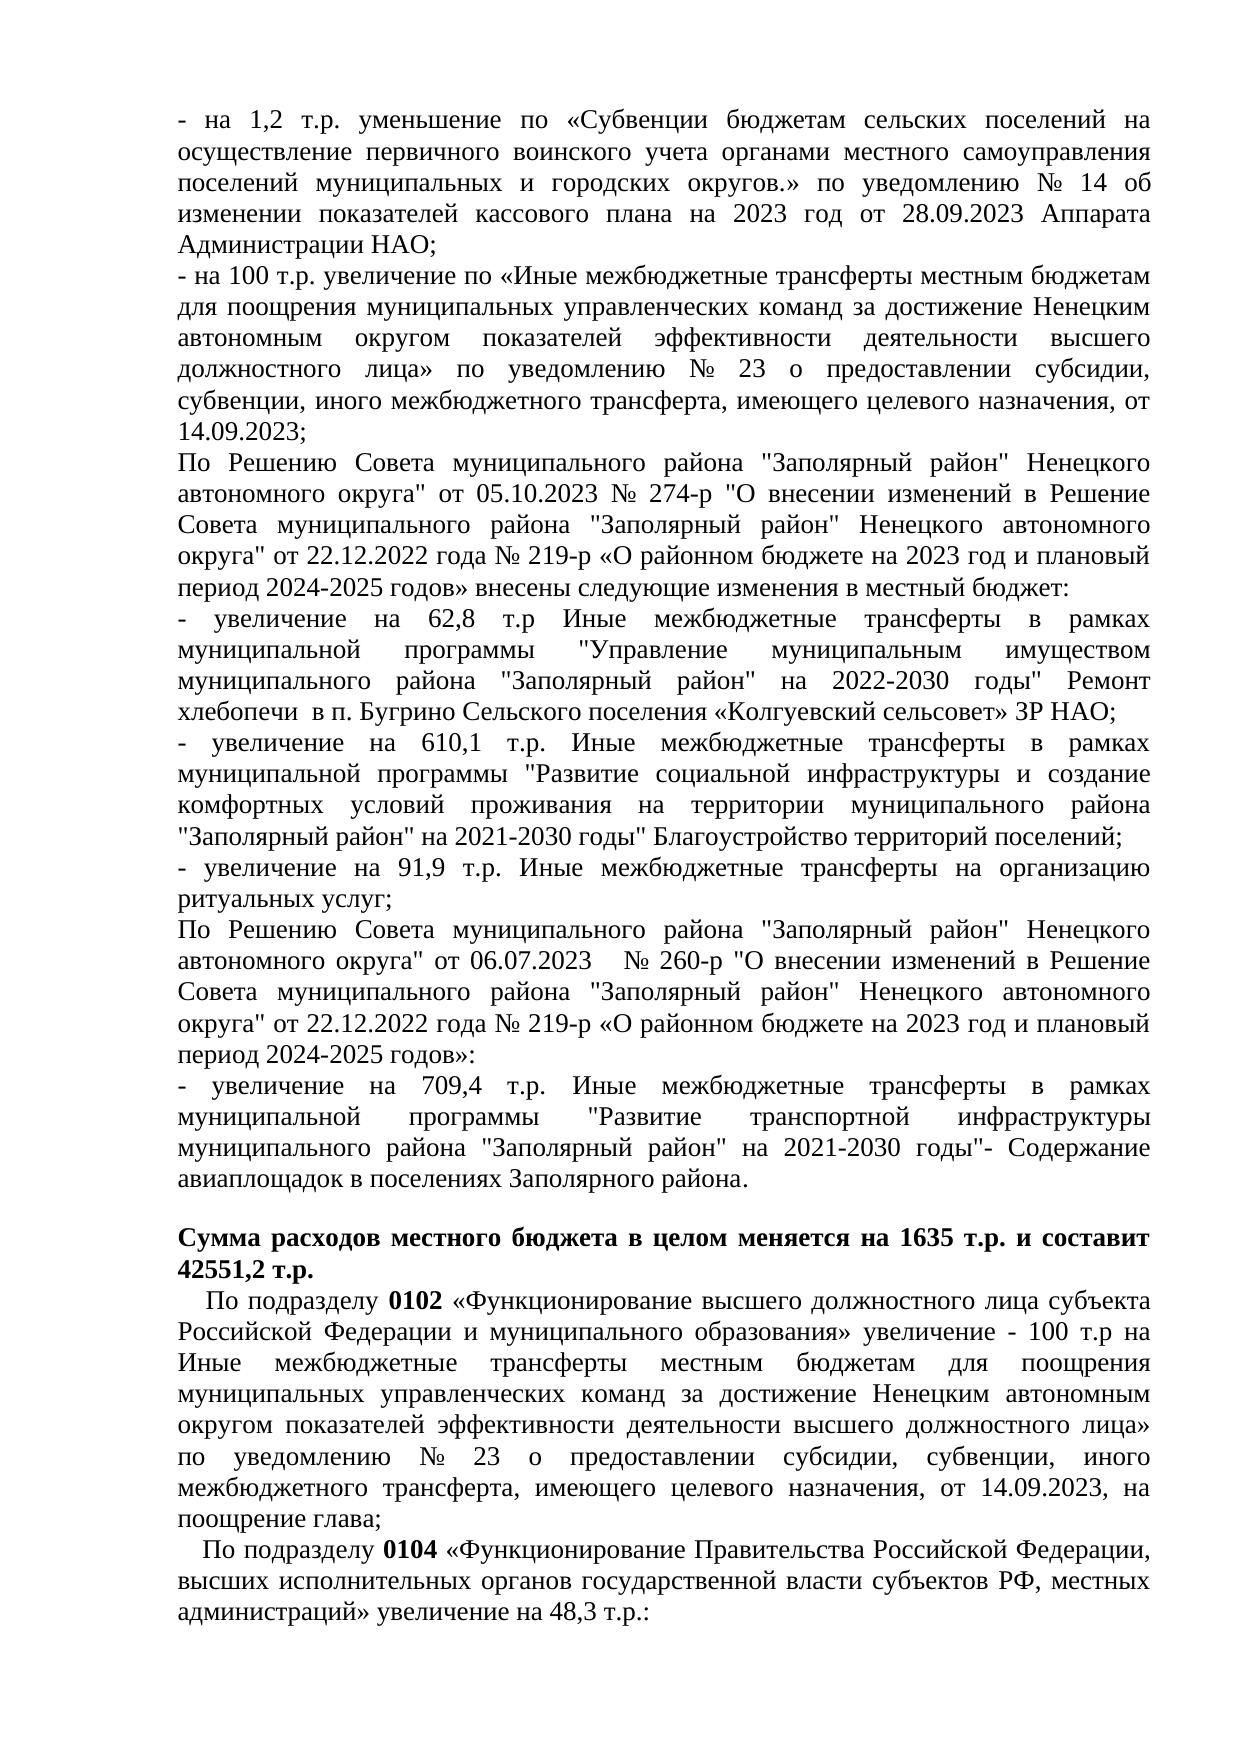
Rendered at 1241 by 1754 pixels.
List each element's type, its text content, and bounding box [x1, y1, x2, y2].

text - на 100 т.р. увеличение по «Иные межбюджетные трансферты местным бюджетам для поощрения муниципальных управленческих команд за достижение Ненецким автономным округом показателей эффективности деятельности высшего должностного лица» по уведомлению № 23 о предоставлении субсидии, субвенции, иного межбюджетного трансферта, имеющего целевого назначения, от 14.09.2023; [177, 259, 1152, 446]
text - на 1,2 т.р. уменьшение по «Субвенции бюджетам сельских поселений на осуществление первичного воинского учета органами местного самоуправления поселений муниципальных и городских округов.» по уведомлению № 14 об изменении показателей кассового плана на 2023 год от 28.09.2023 Аппарата Администрации НАО; [177, 103, 1152, 259]
text По подразделу 0102 «Функционирование высшего должностного лица субъекта Российской Федерации и муниципального образования» увеличение - 100 т.р на Иные межбюджетные трансферты местным бюджетам для поощрения муниципальных управленческих команд за достижение Ненецким автономным округом показателей эффективности деятельности высшего должностного лица» по уведомлению № 23 о предоставлении субсидии, субвенции, иного межбюджетного трансферта, имеющего целевого назначения, от 14.09.2023, на поощрение глава; [177, 1284, 1152, 1533]
text По подразделу 0104 «Функционирование Правительства Российской Федерации, высших исполнительных органов государственной власти субъектов РФ, местных администраций» увеличение на 48,3 т.р.: [177, 1533, 1152, 1626]
text - увеличение на 91,9 т.р. Иные межбюджетные трансферты на организацию ритуальных услуг; [177, 851, 1152, 913]
text - увеличение на 62,8 т.р Иные межбюджетные трансферты в рамках муниципальной программы "Управление муниципальным имуществом муниципального района "Заполярный район" на 2022-2030 годы" Ремонт хлебопечи в п. Бугрино Сельского поселения «Колгуевский сельсовет» ЗР НАО; [177, 602, 1152, 726]
text По Решению Совета муниципального района "Заполярный район" Ненецкого автономного округа" от 06.07.2023 № 260-р "О внесении изменений в Решение Совета муниципального района "Заполярный район" Ненецкого автономного округа" от 22.12.2022 года № 219-р «О районном бюджете на 2023 год и плановый период 2024-2025 годов»: [177, 913, 1152, 1069]
text Сумма расходов местного бюджета в целом меняется на 1635 т.р. и составит 42551,2 т.р. [177, 1222, 1152, 1284]
text - увеличение на 709,4 т.р. Иные межбюджетные трансферты в рамках муниципальной программы "Развитие транспортной инфраструктуры муниципального района "Заполярный район" на 2021-2030 годы"- Содержание авиаплощадок в поселениях Заполярного района. [177, 1069, 1152, 1193]
text - увеличение на 610,1 т.р. Иные межбюджетные трансферты в рамках муниципальной программы "Развитие социальной инфраструктуры и создание комфортных условий проживания на территории муниципального района "Заполярный район" на 2021-2030 годы" Благоустройство территорий поселений; [177, 726, 1152, 851]
text По Решению Совета муниципального района "Заполярный район" Ненецкого автономного округа" от 05.10.2023 № 274-р "О внесении изменений в Решение Совета муниципального района "Заполярный район" Ненецкого автономного округа" от 22.12.2022 года № 219-р «О районном бюджете на 2023 год и плановый период 2024-2025 годов» внесены следующие изменения в местный бюджет: [177, 446, 1152, 602]
